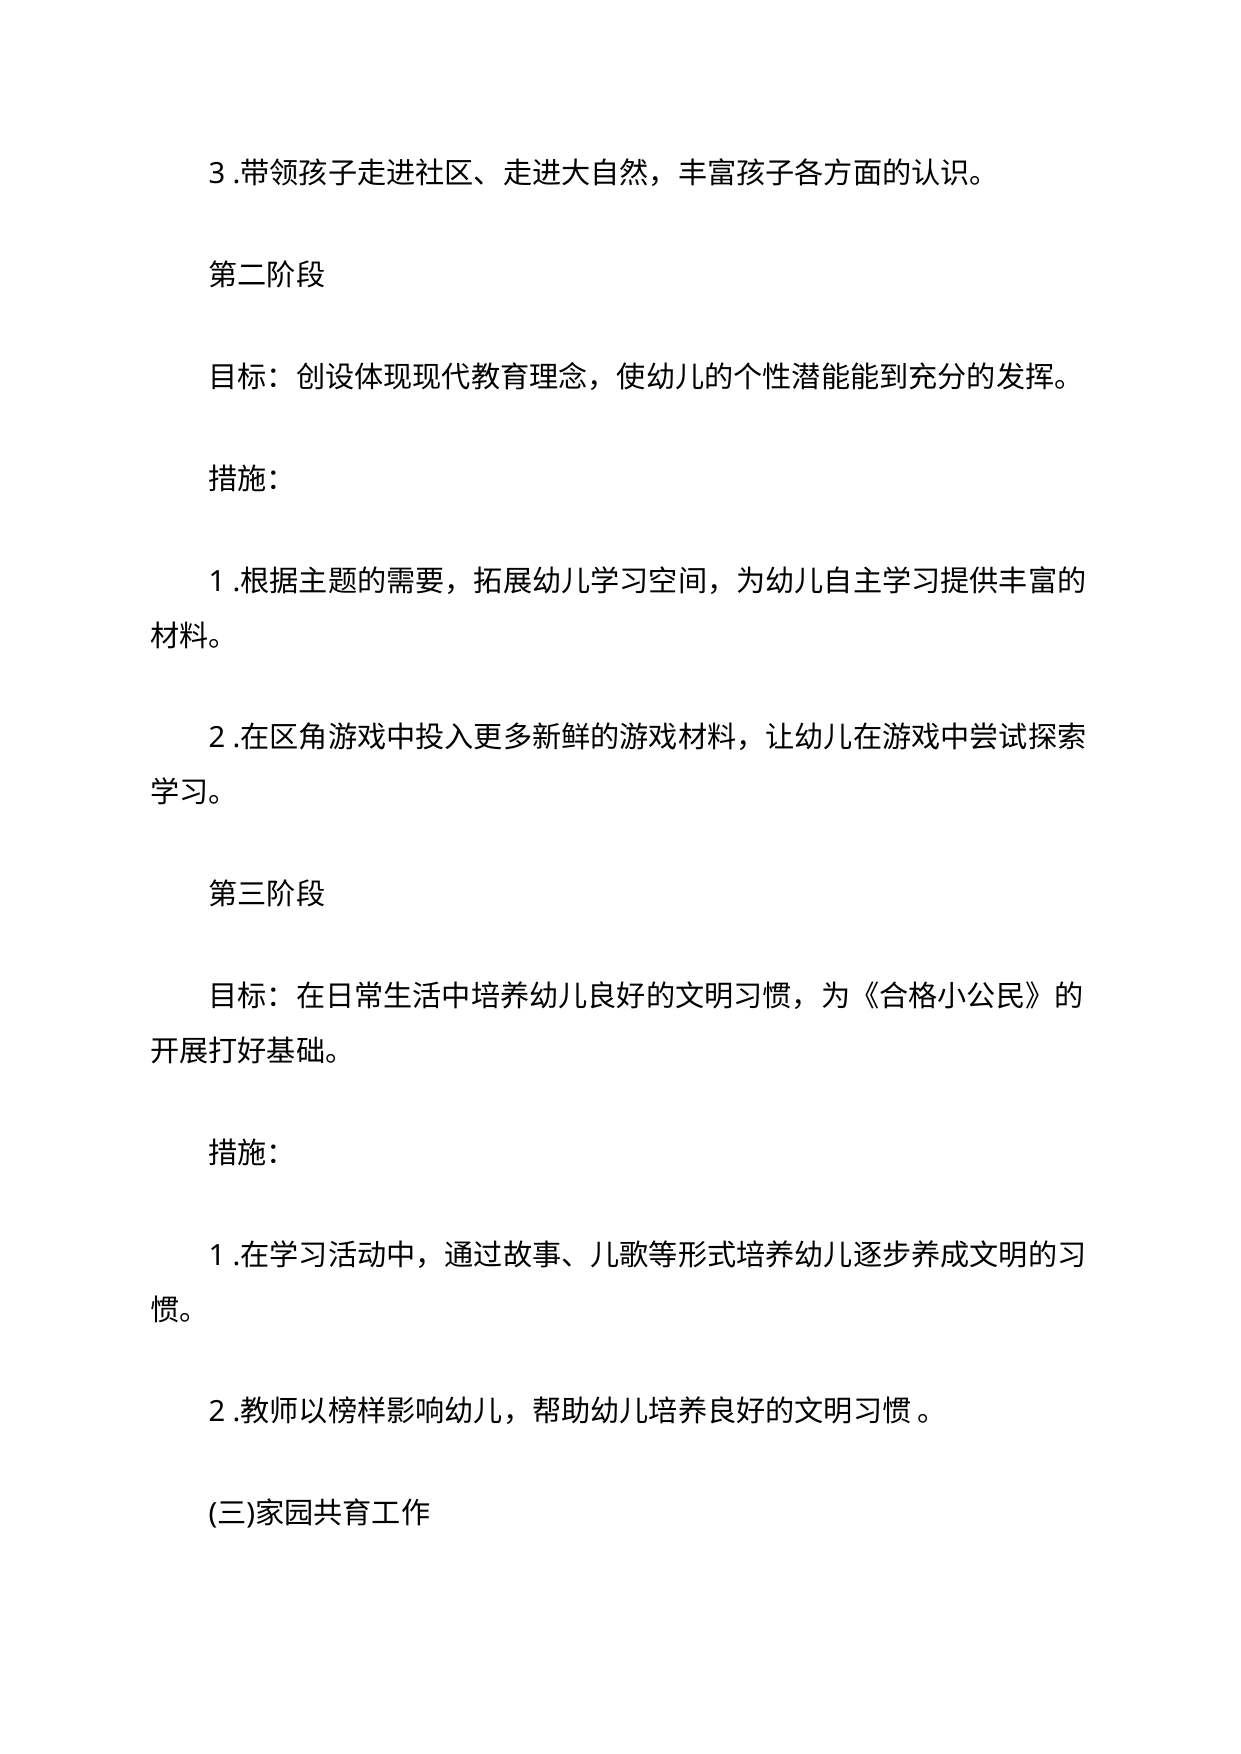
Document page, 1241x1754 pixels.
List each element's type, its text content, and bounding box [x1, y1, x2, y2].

text 2 .在区角游戏中投入更多新鲜的游戏材料，让幼儿在游戏中尝试探索学习。 [150, 714, 1090, 811]
text 1 .根据主题的需要，拓展幼儿学习空间，为幼儿自主学习提供丰富的材料。 [150, 557, 1090, 654]
text 第三阶段 [150, 871, 1090, 913]
text 目标：创设体现现代教育理念，使幼儿的个性潜能能到充分的发挥。 [150, 354, 1090, 396]
text 第二阶段 [150, 252, 1090, 294]
text 措施： [150, 456, 1090, 498]
text 措施： [150, 1129, 1090, 1172]
text (三)家园共育工作 [150, 1490, 1090, 1532]
text 3 .带领孩子走进社区、走进大自然，丰富孩子各方面的认识。 [150, 150, 1090, 192]
text 2 .教师以榜样影响幼儿，帮助幼儿培养良好的文明习惯 。 [150, 1388, 1090, 1430]
text 1 .在学习活动中，通过故事、儿歌等形式培养幼儿逐步养成文明的习惯。 [150, 1231, 1090, 1328]
text 目标：在日常生活中培养幼儿良好的文明习惯，为《合格小公民》的开展打好基础。 [150, 973, 1090, 1070]
